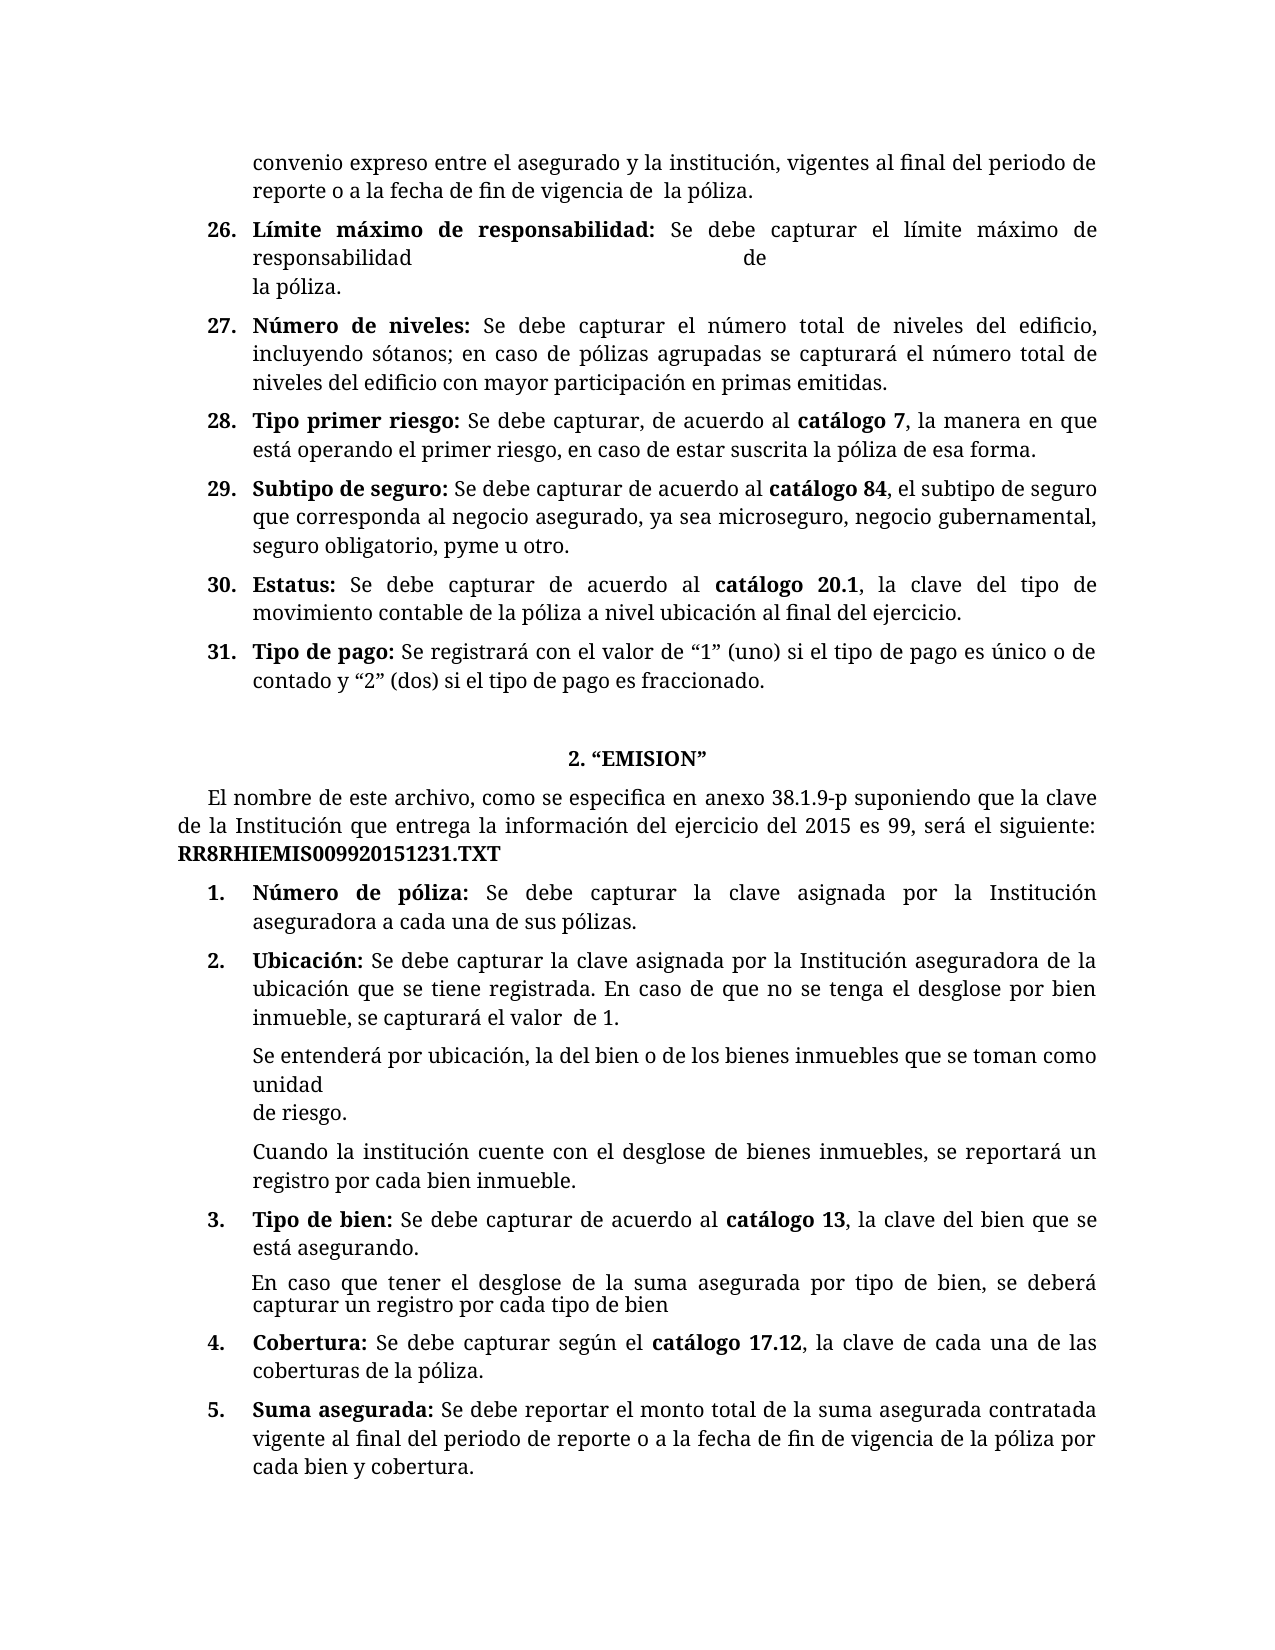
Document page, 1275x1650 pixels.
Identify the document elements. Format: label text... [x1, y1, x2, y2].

text 31. Tipo de pago: Se registrará con el valor de “ (uno) si el tipo de pago es único o de contado y “ (dos) si el tipo de pago es fraccionado. [207, 637, 1098, 694]
text 4. Cobertura: Se debe capturar según el catálogo 17.12, la clave de cada una de las coberturas de la póliza. [207, 1328, 1098, 1385]
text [207, 148, 1098, 204]
text 26. Límite máximo de responsabilidad: Se debe capturar el límite máximo de responsabilidad de la póliza. [207, 215, 1098, 300]
text 27. Número de niveles: Se debe capturar el número total de niveles del edificio, incluyendo sótanos; en caso de pólizas agrupadas se capturará el número total de niveles del edificio con mayor participación en primas emitidas. [207, 311, 1098, 396]
text En caso que tener el desglose de la suma asegurada por tipo de bien, se deberá capturar un registro por cada tipo de bien [251, 1272, 1098, 1317]
text 30. Estatus: Se debe capturar de acuerdo al catálogo 20.1, la clave del tipo de movimiento contable de la póliza a nivel ubicación al final del ejercicio. [207, 570, 1098, 627]
text Se entenderá por ubicación, la del bien o de los bienes inmuebles que se toman como unidad de riesgo. [207, 1042, 1098, 1127]
text 2. “EMISION” [177, 744, 1098, 772]
text 2. Ubicación: Se debe capturar la clave asignada por aseguradora de la ubicación que se tiene registrada. En caso de que no se tenga el desglose por bien inmueble, se capturará el valor de 1. [207, 946, 1098, 1031]
text 1. Número de póliza: Se debe capturar la clave asignada por aseguradora a cada una de sus pólizas. [207, 878, 1098, 935]
text 29. Subtipo de seguro: Se debe capturar de acuerdo al catálogo 84, el subtipo de seguro que corresponda al negocio asegurado, ya sea microseguro, negocio gubernamental, seguro obligatorio, pyme u otro. [207, 474, 1098, 559]
text Cuando la institución cuente con el desglose de bienes inmuebles, se reportará un registro por cada bien inmueble. [207, 1137, 1098, 1194]
text El nombre de este archivo, como se especifica en anexo 38.1.9-p suponiendo que la clave de la Institución que entrega la información del ejercicio del 2015 es 99, será el siguiente: RR8RHIEMIS009920151231.TXT [177, 783, 1098, 868]
text 5. Suma asegurada: Se debe reportar el monto total de la suma asegurada contratada vigente al final del periodo de reporte o a la fecha de fin de vigencia de la póliza por cada bien y cobertura. [207, 1395, 1098, 1481]
text 28. Tipo primer riesgo: Se debe capturar, de acuerdo al catálogo 7, la manera en que está operando el primer riesgo, en caso de estar suscrita la póliza de esa forma. [207, 407, 1098, 463]
text 3. Tipo de bien: Se debe capturar de acuerdo al catálogo 13, la clave del bien que se está asegurando. [207, 1205, 1098, 1262]
